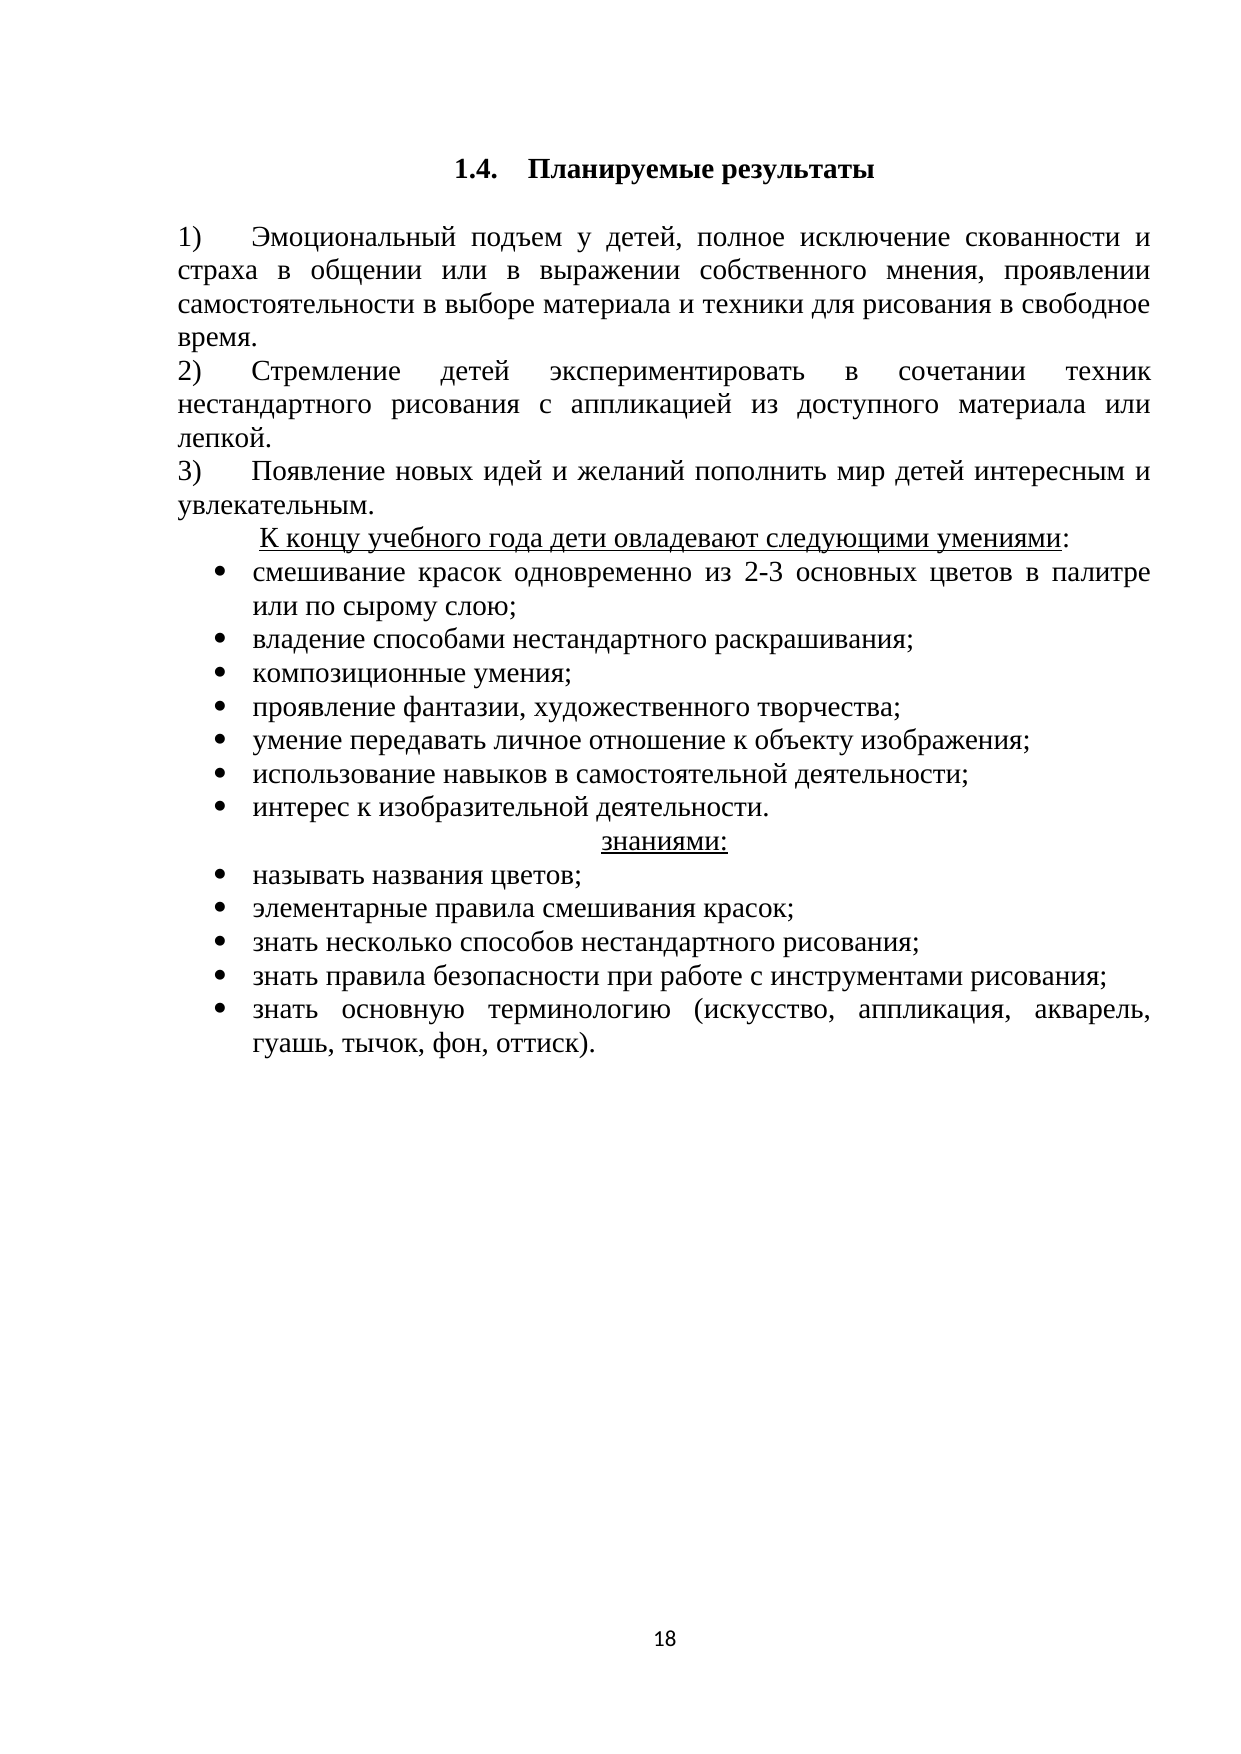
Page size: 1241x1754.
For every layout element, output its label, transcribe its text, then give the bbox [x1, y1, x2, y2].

list Стремление детей экспериментировать в сочетании техник нестандартного рисования с аппликацией из доступного материала или лепкой. [177, 353, 1152, 453]
list называть названия цветов; [215, 857, 1152, 890]
list знать основную терминологию (искусство, аппликация, акварель, гуашь, тычок, фон, оттиск). [215, 991, 1152, 1058]
list знать несколько способов нестандартного рисования; [215, 924, 1152, 958]
list элементарные правила смешивания красок; [215, 890, 1152, 924]
list интерес к изобразительной деятельности. [215, 789, 1152, 823]
text К концу учебного года дети овладевают следующими умениями: [177, 521, 1152, 554]
list Эмоциональный подъем у детей, полное исключение скованности и страха в общении или в выражении собственного мнения, проявлении самостоятельности в выборе материала и техники для рисования в свободное время. [177, 219, 1152, 353]
list знать правила безопасности при работе с инструментами рисования; [215, 958, 1152, 991]
list Планируемые результаты [177, 152, 1152, 185]
text знаниями: [177, 823, 1152, 857]
list использование навыков в самостоятельной деятельности; [215, 756, 1152, 789]
list Появление новых идей и желаний пополнить мир детей интересным и увлекательным. [177, 453, 1152, 521]
list композиционные умения; [215, 655, 1152, 689]
list владение способами нестандартного раскрашивания; [215, 621, 1152, 655]
list умение передавать личное отношение к объекту изображения; [215, 722, 1152, 756]
list проявление фантазии, художественного творчества; [215, 689, 1152, 722]
list смешивание красок одновременно из 2-3 основных цветов в палитре или по сырому слою; [215, 554, 1152, 621]
